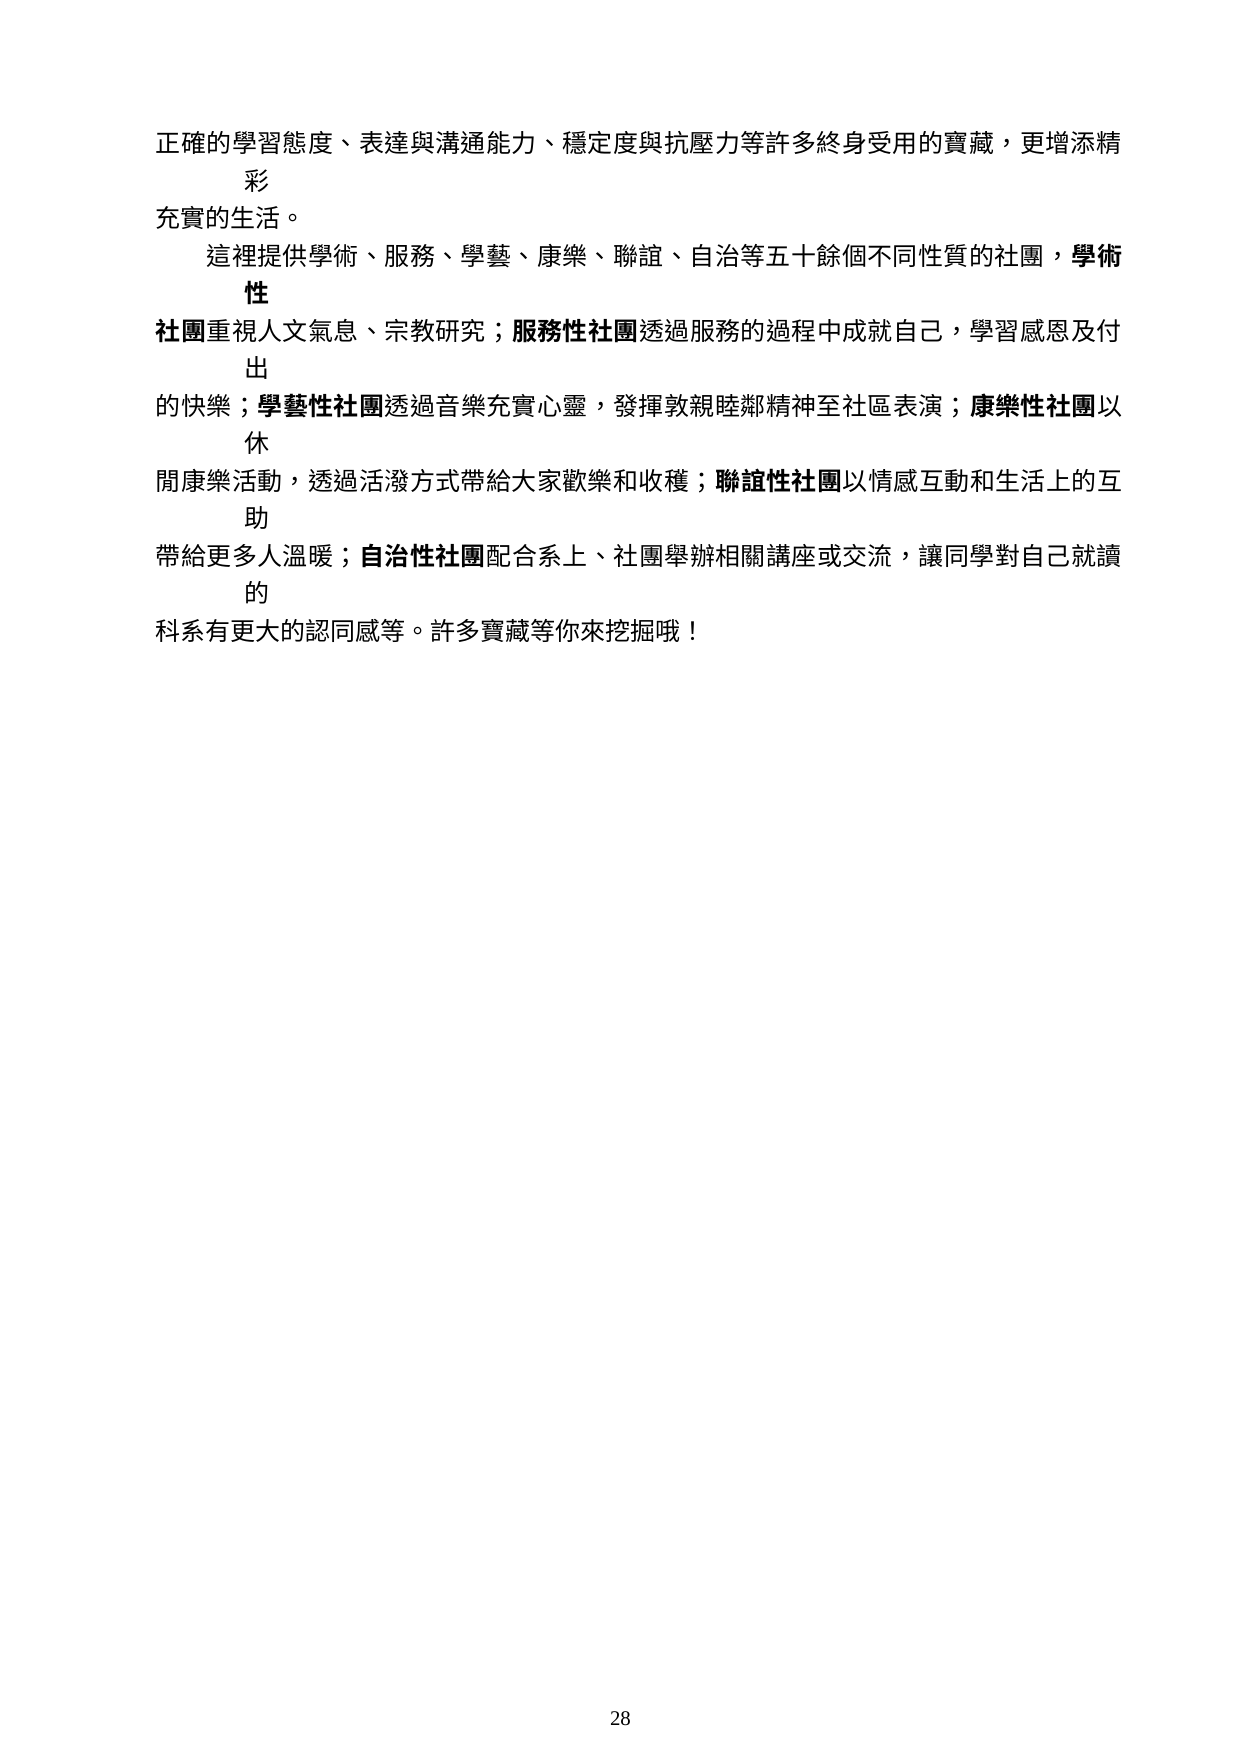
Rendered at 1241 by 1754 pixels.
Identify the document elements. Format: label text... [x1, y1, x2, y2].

text 帶給更多人溫暖；自治性社團配合系上、社團舉辦相關講座或交流，讓同學對自己就讀的 [156, 535, 1122, 610]
text 充實的生活。 [156, 198, 1122, 235]
text 這裡提供學術、服務、學藝、康樂、聯誼、自治等五十餘個不同性質的社團，學術性 [156, 235, 1122, 310]
text 閒康樂活動，透過活潑方式帶給大家歡樂和收穫；聯誼性社團以情感互動和生活上的互助 [156, 460, 1122, 535]
text 的快樂；學藝性社團透過音樂充實心靈，發揮敦親睦鄰精神至社區表演；康樂性社團以休 [156, 385, 1122, 460]
text 科系有更大的認同感等。許多寶藏等你來挖掘哦！ [156, 610, 1122, 648]
text 正確的學習態度、表達與溝通能力、穩定度與抗壓力等許多終身受用的寶藏，更增添精彩 [156, 123, 1122, 198]
text 社團重視人文氣息、宗教研究；服務性社團透過服務的過程中成就自己，學習感恩及付出 [156, 310, 1122, 385]
